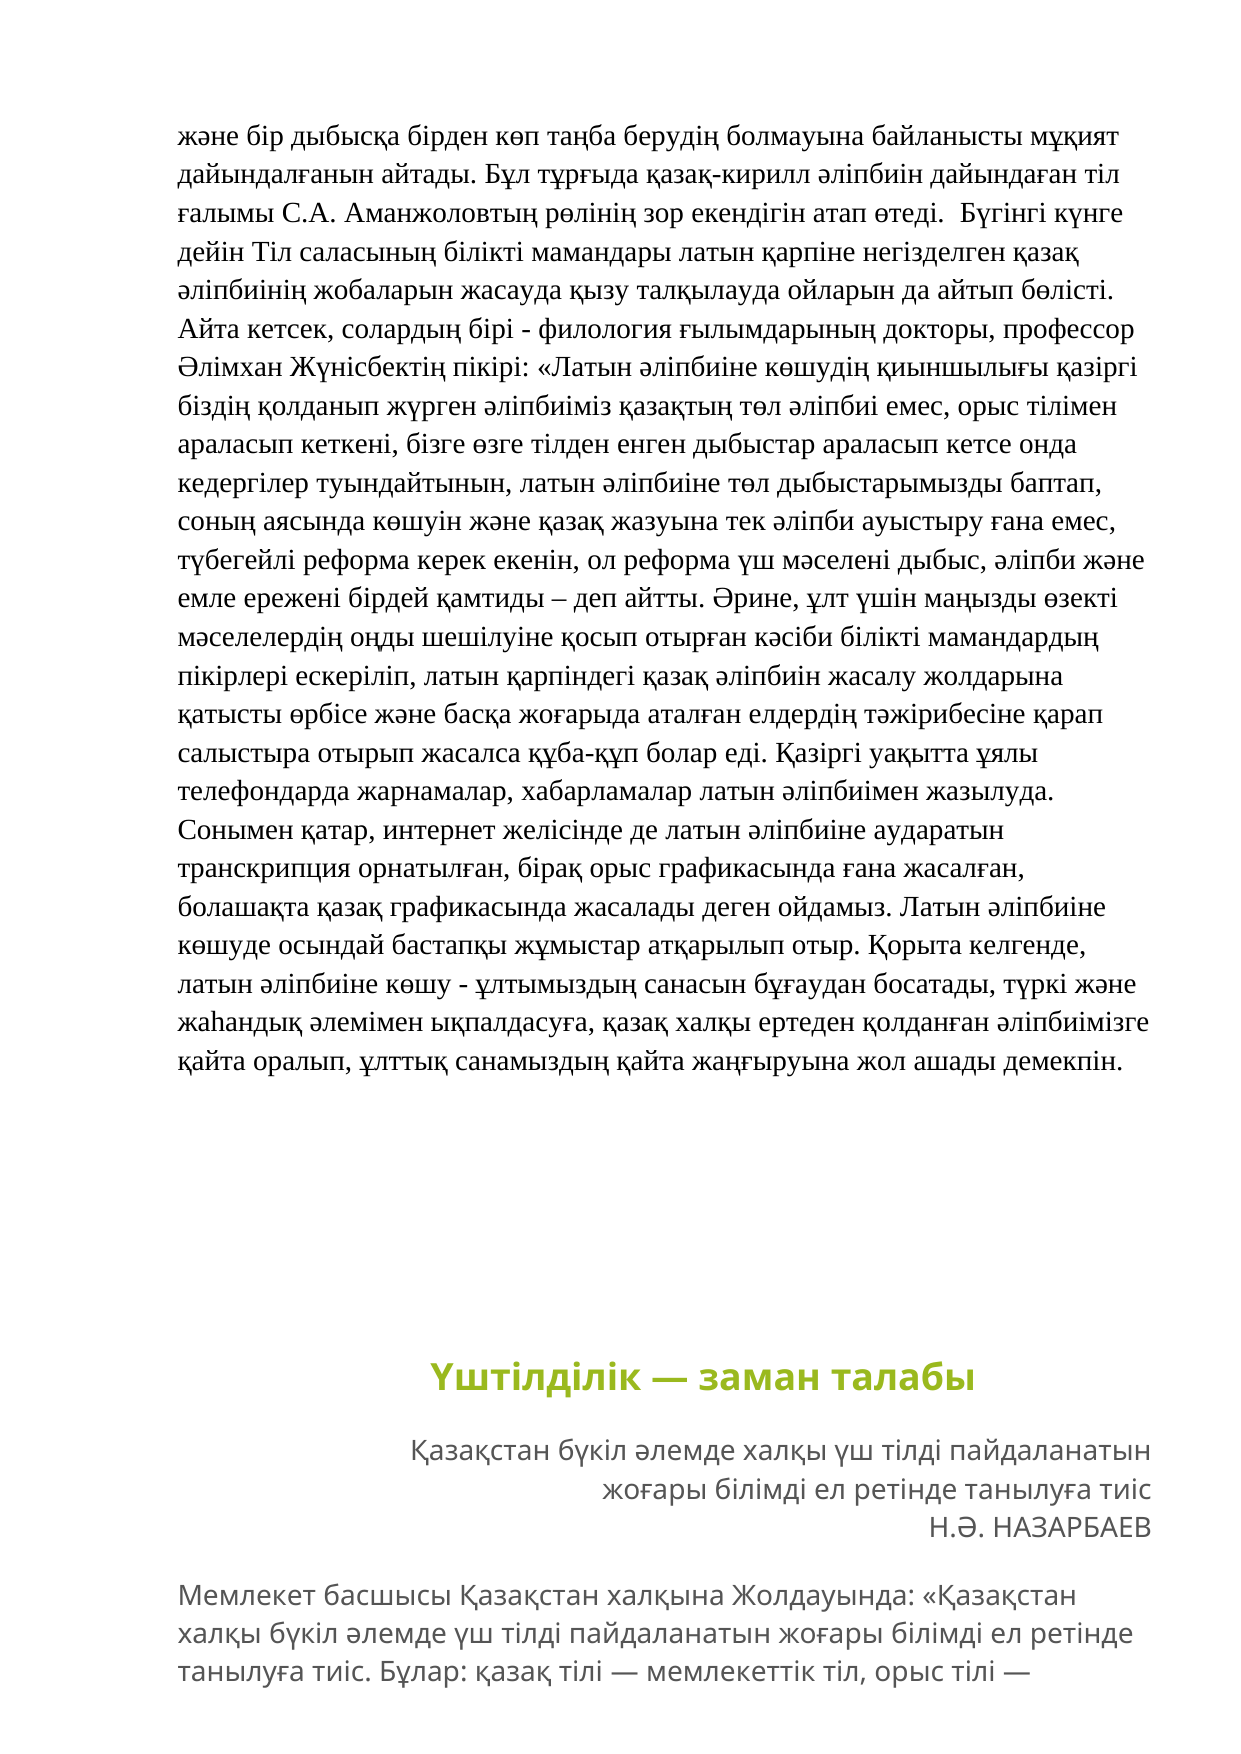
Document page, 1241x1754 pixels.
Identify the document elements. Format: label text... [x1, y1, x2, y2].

text Үштілділік — заман талабы [177, 1351, 1152, 1402]
text Қазақстан бүкіл әлемде халқы үш тілді пайдаланатын жоғары білімді ел ретінде танылуға тиіс Н.Ә. НАЗАРБАЕВ [177, 1431, 1152, 1546]
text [177, 118, 1152, 1147]
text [177, 1575, 1152, 1690]
